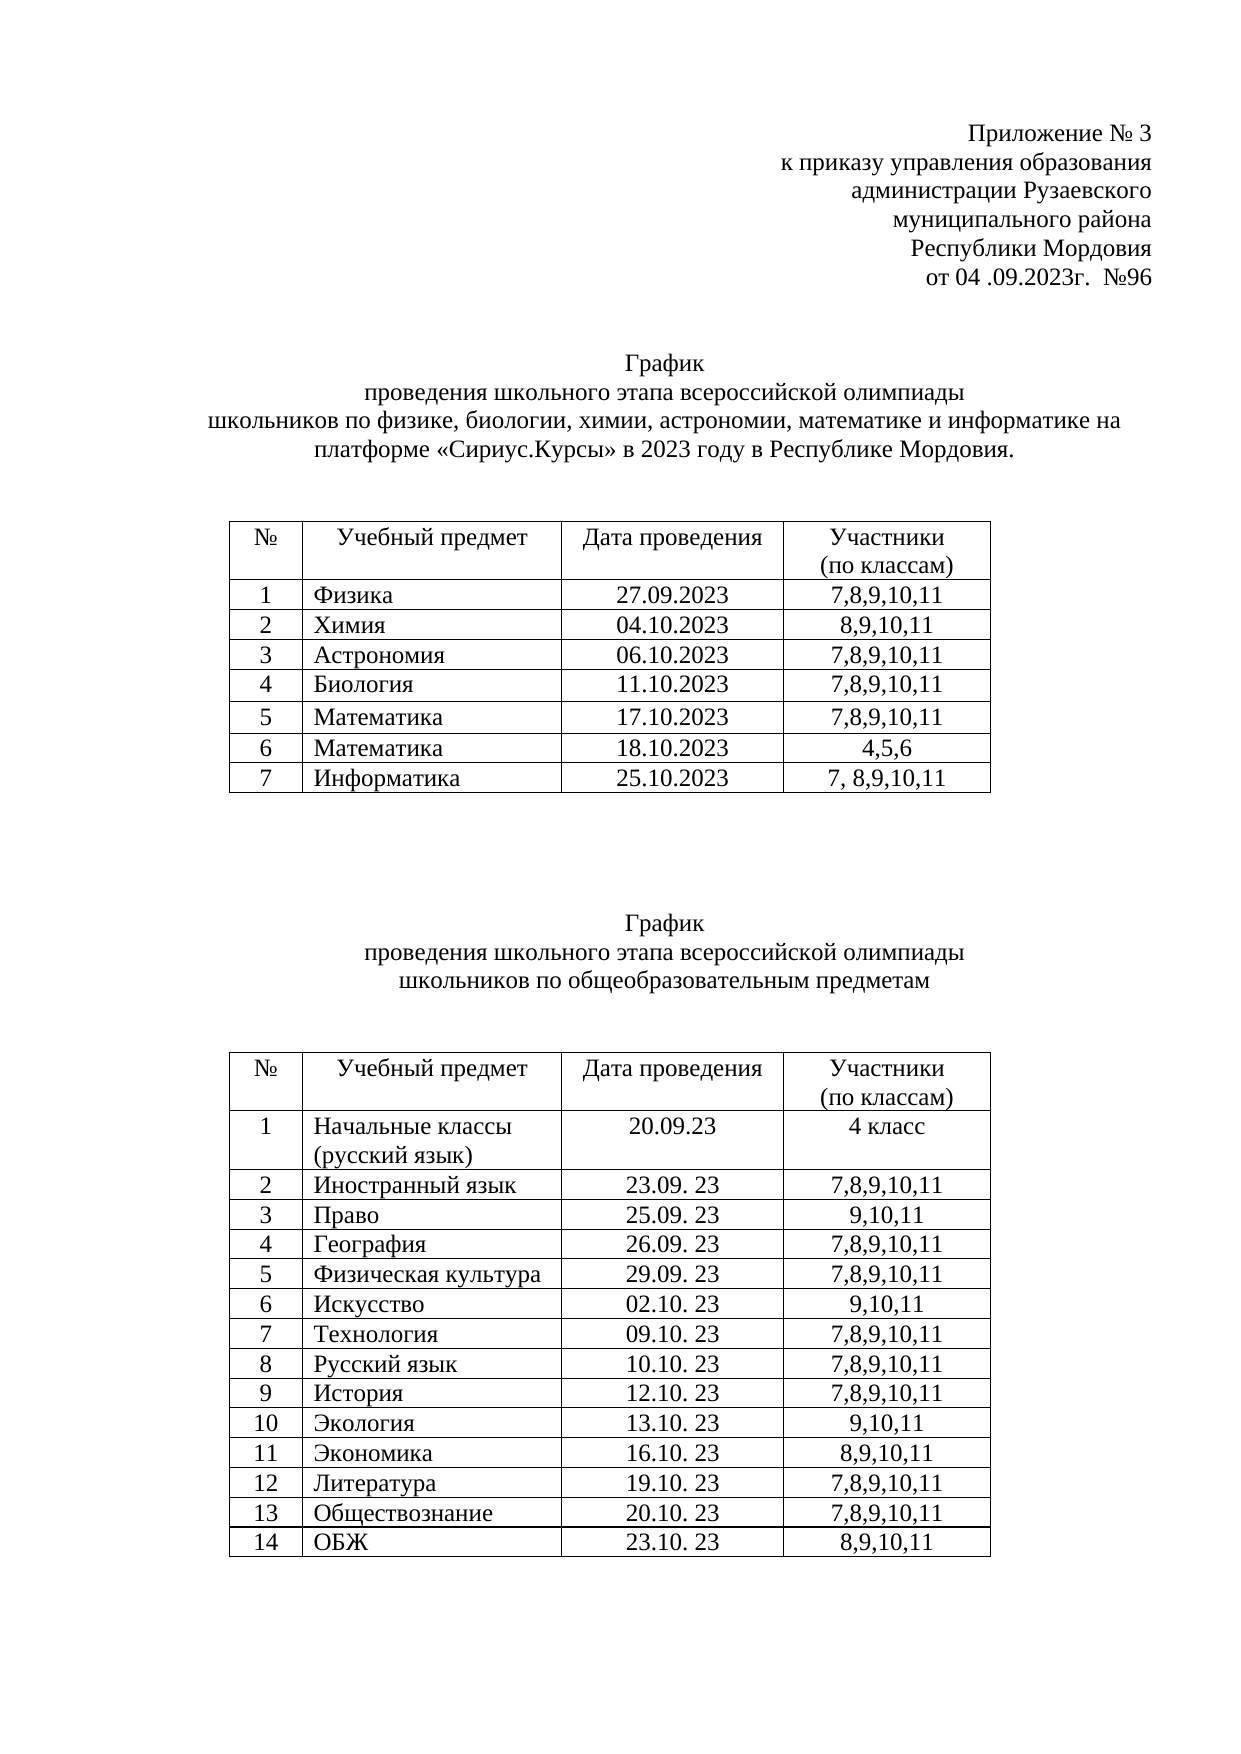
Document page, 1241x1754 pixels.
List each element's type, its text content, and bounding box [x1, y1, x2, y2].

table_cell 18.10.2023 [562, 734, 783, 762]
table_cell 7 [230, 1319, 302, 1348]
table_cell Начальные классы (русский язык) [303, 1111, 561, 1169]
table_cell 7,8,9,10,11 [784, 670, 990, 701]
table_cell Право [303, 1200, 561, 1228]
table_cell Литература [303, 1468, 561, 1497]
table_header Дата проведения [562, 522, 783, 579]
table_cell 20.09.23 [562, 1111, 783, 1169]
table_cell ОБЖ [303, 1528, 561, 1556]
table_cell 2 [230, 1170, 302, 1199]
table_cell Иностранный язык [303, 1170, 561, 1199]
table_cell 16.10. 23 [562, 1438, 783, 1467]
table_cell 6 [230, 1289, 302, 1318]
table_cell 8,9,10,11 [784, 610, 990, 639]
table_cell 11.10.2023 [562, 670, 783, 701]
table_header Участники (по классам) [784, 522, 990, 579]
table_cell Физика [303, 580, 561, 609]
table_cell 7,8,9,10,11 [784, 1319, 990, 1348]
table_cell 5 [230, 1259, 302, 1288]
table_cell 7,8,9,10,11 [784, 1349, 990, 1377]
table_cell 7,8,9,10,11 [784, 1498, 990, 1526]
table_cell 10 [230, 1408, 302, 1437]
table_cell 7,8,9,10,11 [784, 1259, 990, 1288]
table_cell 9 [230, 1379, 302, 1407]
table_cell 29.09. 23 [562, 1259, 783, 1288]
table_cell География [303, 1230, 561, 1258]
table_cell 5 [230, 702, 302, 732]
table_cell 3 [230, 640, 302, 668]
table_header № [230, 522, 302, 579]
table_cell 1 [230, 1111, 302, 1169]
table_cell 13.10. 23 [562, 1408, 783, 1437]
text от 04 .09.2023г. №96 [177, 262, 1152, 291]
table_cell История [303, 1379, 561, 1407]
table_cell Астрономия [303, 640, 561, 668]
table_cell 2 [230, 610, 302, 639]
text График [177, 908, 1152, 937]
table_cell 09.10. 23 [562, 1319, 783, 1348]
table_cell 7,8,9,10,11 [784, 1379, 990, 1407]
table_cell 9,10,11 [784, 1408, 990, 1437]
subtitle администрации Рузаевского [177, 176, 1152, 204]
table_header Участники (по классам) [784, 1053, 990, 1110]
table_cell 23.10. 23 [562, 1528, 783, 1556]
table_cell 10.10. 23 [562, 1349, 783, 1377]
text проведения школьного этапа всероссийской олимпиады [177, 937, 1152, 966]
table_cell 20.10. 23 [562, 1498, 783, 1526]
subtitle Республики Мордовия [177, 233, 1152, 262]
table_cell 4,5,6 [784, 734, 990, 762]
text школьников по общеобразовательным предметам [177, 966, 1152, 994]
table_cell 11 [230, 1438, 302, 1467]
table_cell 14 [230, 1528, 302, 1556]
table_cell 26.09. 23 [562, 1230, 783, 1258]
table_cell Искусство [303, 1289, 561, 1318]
table_header Учебный предмет [303, 1053, 561, 1110]
table_cell 02.10. 23 [562, 1289, 783, 1318]
subtitle к приказу управления образования [177, 147, 1152, 176]
table_cell 04.10.2023 [562, 610, 783, 639]
table_cell 06.10.2023 [562, 640, 783, 668]
table_cell 13 [230, 1498, 302, 1526]
table_cell 7, 8,9,10,11 [784, 763, 990, 792]
table_cell 7,8,9,10,11 [784, 580, 990, 609]
table_cell Биология [303, 670, 561, 701]
table_cell 7 [230, 763, 302, 792]
table_cell 9,10,11 [784, 1200, 990, 1228]
table_cell Технология [303, 1319, 561, 1348]
table_cell Экология [303, 1408, 561, 1437]
table_cell 25.09. 23 [562, 1200, 783, 1228]
table_cell 6 [230, 734, 302, 762]
subtitle муниципального района [177, 204, 1152, 233]
table_cell 3 [230, 1200, 302, 1228]
table_cell 7,8,9,10,11 [784, 1468, 990, 1497]
table_cell 8 [230, 1349, 302, 1377]
table_cell 4 [230, 1230, 302, 1258]
table_cell 7,8,9,10,11 [784, 1230, 990, 1258]
table_cell Русский язык [303, 1349, 561, 1377]
table_cell 8,9,10,11 [784, 1528, 990, 1556]
text проведения школьного этапа всероссийской олимпиады [177, 377, 1152, 406]
table_cell 4 [230, 670, 302, 701]
table_cell 4 класс [784, 1111, 990, 1169]
table_header Дата проведения [562, 1053, 783, 1110]
table_cell 23.09. 23 [562, 1170, 783, 1199]
subtitle Приложение № 3 [177, 118, 1152, 147]
table_cell 8,9,10,11 [784, 1438, 990, 1467]
table_cell Математика [303, 702, 561, 732]
table_header № [230, 1053, 302, 1110]
table_cell 1 [230, 580, 302, 609]
text школьников по физике, биологии, химии, астрономии, математике и информатике на платформе «Сириус.Курсы» в 2023 году в Республике Мордовия. [177, 406, 1152, 463]
table_cell 27.09.2023 [562, 580, 783, 609]
table_cell Экономика [303, 1438, 561, 1467]
table_cell 9,10,11 [784, 1289, 990, 1318]
table_cell 7,8,9,10,11 [784, 640, 990, 668]
table_cell Информатика [303, 763, 561, 792]
table_cell Химия [303, 610, 561, 639]
text График [177, 348, 1152, 377]
table_cell 12 [230, 1468, 302, 1497]
table_cell 7,8,9,10,11 [784, 702, 990, 732]
table_cell 17.10.2023 [562, 702, 783, 732]
table_cell 7,8,9,10,11 [784, 1170, 990, 1199]
table_cell 19.10. 23 [562, 1468, 783, 1497]
table_cell Математика [303, 734, 561, 762]
table_cell 25.10.2023 [562, 763, 783, 792]
table_header Учебный предмет [303, 522, 561, 579]
table_cell Физическая культура [303, 1259, 561, 1288]
table_cell 12.10. 23 [562, 1379, 783, 1407]
table_cell Обществознание [303, 1498, 561, 1526]
